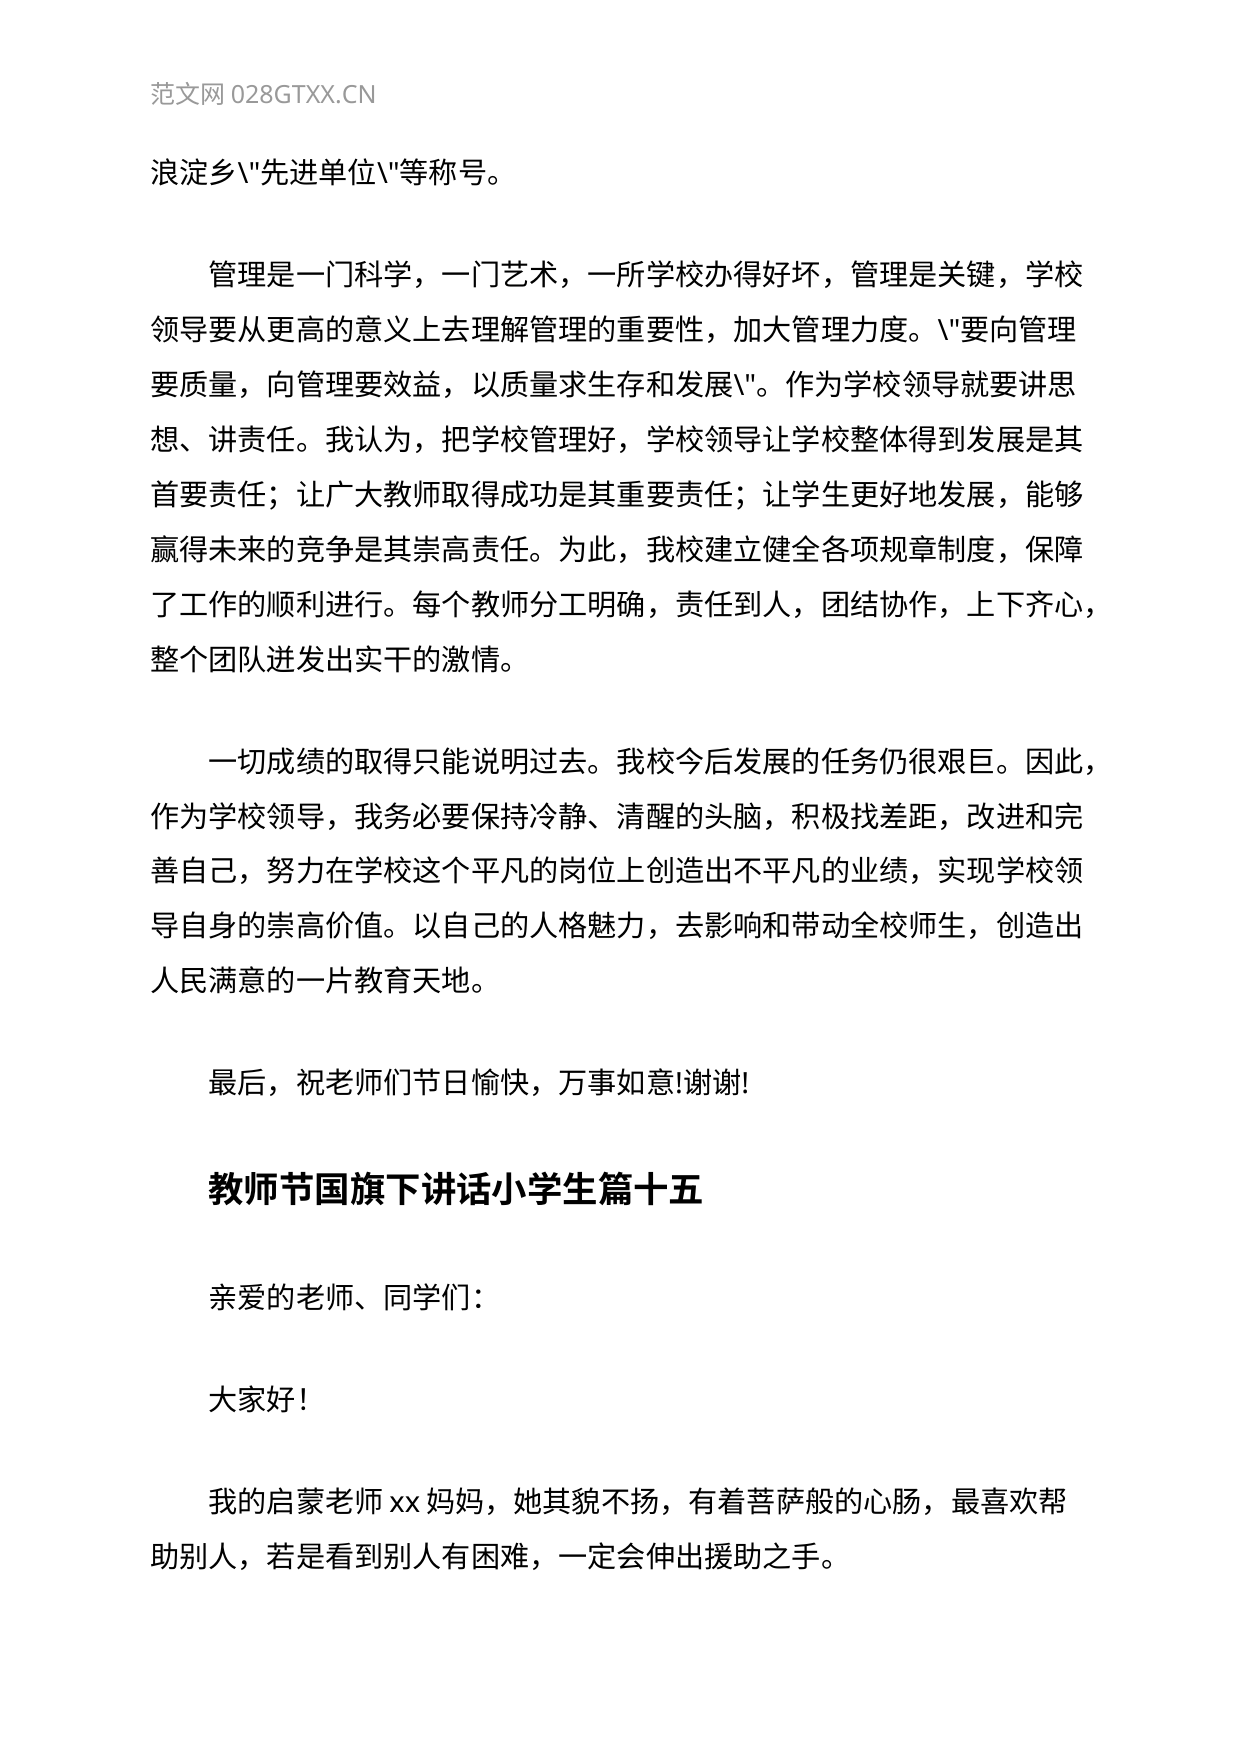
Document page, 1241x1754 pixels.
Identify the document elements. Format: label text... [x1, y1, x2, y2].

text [150, 150, 1090, 192]
text 大家好！ [150, 1377, 1090, 1419]
text 最后，祝老师们节日愉快，万事如意!谢谢! [150, 1059, 1090, 1102]
text 管理是一门科学，一门艺术，一所学校办得好坏，管理是关键，学校领导要从更高的意义上去理解管理的重要性，加大管理力度。\"要向管理要质量，向管理要效益，以质量求生存和发展\"。作为学校领导就要讲思想、讲责任。我认为，把学校管理好，学校领导让学校整体得到发展是其首要责任；让广大教师取得成功是其重要责任；让学生更好地发展，能够赢得未来的竞争是其崇高责任。为此，我校建立健全各项规章制度，保障了工作的顺利进行。每个教师分工明确，责任到人，团结协作，上下齐心，整个团队迸发出实干的激情。 [150, 252, 1090, 679]
text 亲爱的老师、同学们： [150, 1275, 1090, 1317]
text 教师节国旗下讲话小学生篇十五 [150, 1162, 1090, 1213]
text 一切成绩的取得只能说明过去。我校今后发展的任务仍很艰巨。因此，作为学校领导，我务必要保持冷静、清醒的头脑，积极找差距，改进和完善自己，努力在学校这个平凡的岗位上创造出不平凡的业绩，实现学校领导自身的崇高价值。以自己的人格魅力，去影响和带动全校师生，创造出人民满意的一片教育天地。 [150, 738, 1090, 1000]
text 我的启蒙老师xx妈妈，她其貌不扬，有着菩萨般的心肠，最喜欢帮助别人，若是看到别人有困难，一定会伸出援助之手。 [150, 1478, 1090, 1576]
